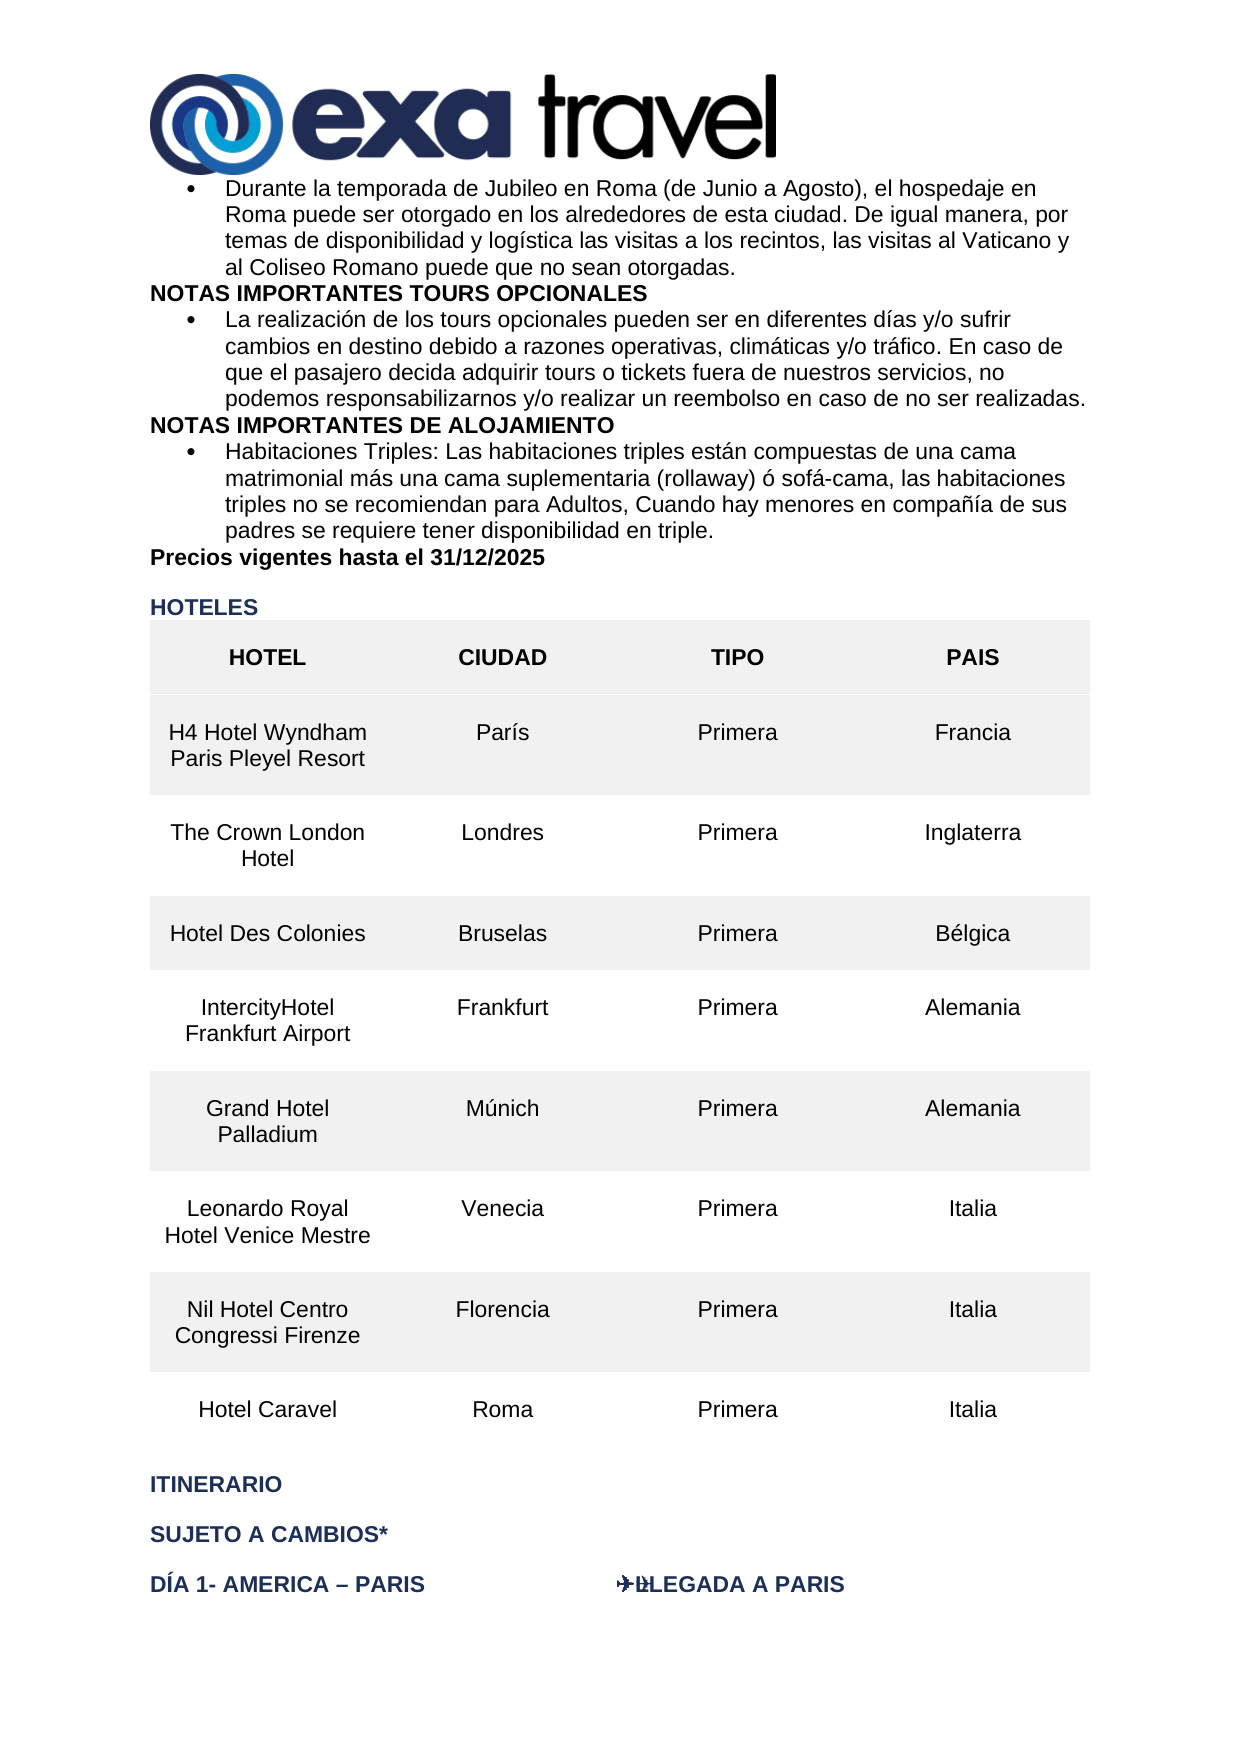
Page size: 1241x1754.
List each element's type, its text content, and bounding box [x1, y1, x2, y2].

list Habitaciones Triples: Las habitaciones triples están compuestas de una cama matrimonial más una cama suplementaria (rollaway) ó sofá-cama, las habitaciones triples no se recomiendan para Adultos, Cuando hay menores en compañía de sus padres se requiere tener disponibilidad en triple. [187, 438, 1090, 543]
list La realización de los tours opcionales pueden ser en diferentes días y/o sufrir cambios en destino debido a razones operativas, climáticas y/o tráfico. En caso de que el pasajero decida adquirir tours o tickets fuera de nuestros servicios, no podemos responsabilizarnos y/o realizar un reembolso en caso de no ser realizadas. [187, 306, 1090, 412]
table_cell Bruselas [385, 896, 620, 970]
table_cell Primera [620, 970, 855, 1071]
table_cell The Crown London Hotel [150, 795, 385, 896]
table_cell Primera [620, 1272, 855, 1372]
table_cell IntercityHotel Frankfurt Airport [150, 970, 385, 1071]
table_cell Primera [620, 795, 855, 896]
table_cell París [385, 695, 620, 795]
table_header PAIS [855, 620, 1090, 694]
table_cell Primera [620, 1171, 855, 1272]
text Precios vigentes hasta el 31/12/2025 [150, 543, 1090, 570]
list Durante la temporada de Jubileo en Roma (de Junio a Agosto), el hospedaje en Roma puede ser otorgado en los alrededores de esta ciudad. De igual manera, por temas de disponibilidad y logística las visitas a los recintos, las visitas al Vaticano y al Coliseo Romano puede que no sean otorgadas. [187, 174, 1090, 280]
table_cell Nil Hotel Centro Congressi Firenze [150, 1272, 385, 1372]
table_cell Roma [385, 1373, 620, 1447]
picture [150, 74, 776, 175]
table_cell Hotel Caravel [150, 1373, 385, 1447]
table_cell Florencia [385, 1272, 620, 1372]
text NOTAS IMPORTANTES TOURS OPCIONALES [150, 280, 1090, 306]
table_cell H4 Hotel Wyndham Paris Pleyel Resort [150, 695, 385, 795]
table_cell Grand Hotel Palladium [150, 1071, 385, 1171]
table_cell Alemania [855, 970, 1090, 1071]
table_cell Italia [855, 1171, 1090, 1272]
table_cell Hotel Des Colonies [150, 896, 385, 970]
table_cell Francia [855, 695, 1090, 795]
table_cell Italia [855, 1373, 1090, 1447]
table_cell Italia [855, 1272, 1090, 1372]
table_header HOTEL [150, 620, 385, 694]
table_cell Leonardo Royal Hotel Venice Mestre [150, 1171, 385, 1272]
table_cell Bélgica [855, 896, 1090, 970]
table_cell Inglaterra [855, 795, 1090, 896]
table_cell Venecia [385, 1171, 620, 1272]
text NOTAS IMPORTANTES DE ALOJAMIENTO [150, 412, 1090, 438]
table_cell Frankfurt [385, 970, 620, 1071]
table_cell Alemania [855, 1071, 1090, 1171]
table_cell Londres [385, 795, 620, 896]
table_cell Primera [620, 896, 855, 970]
table_cell Primera [620, 695, 855, 795]
table_cell Múnich [385, 1071, 620, 1171]
text DÍA 1- AMERICA – PARIS 👨‍✈️LLEGADA A PARIS [150, 1571, 1090, 1598]
table_cell Primera [620, 1373, 855, 1447]
table_cell Primera [620, 1071, 855, 1171]
table_header TIPO [620, 620, 855, 694]
table_header CIUDAD [385, 620, 620, 694]
text SUJETO A CAMBIOS* [150, 1521, 1090, 1547]
